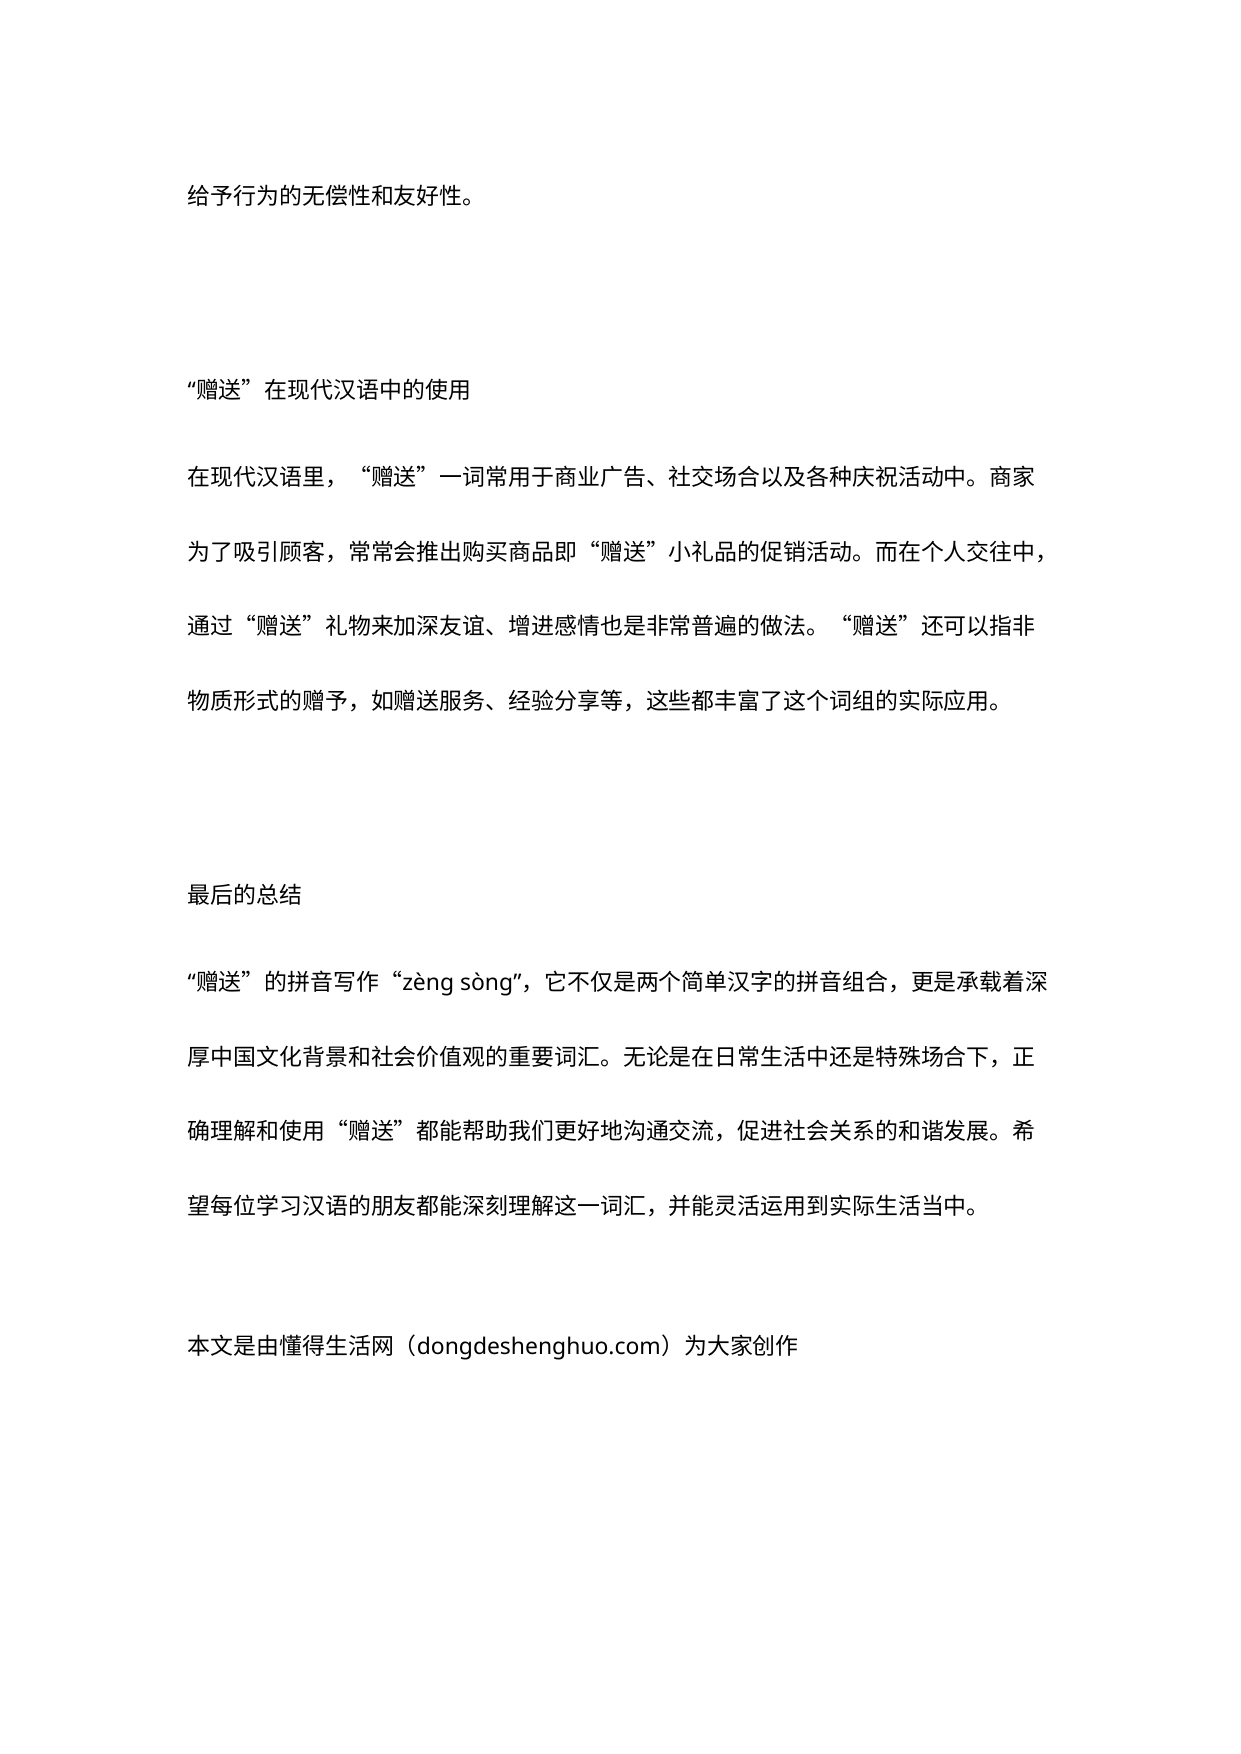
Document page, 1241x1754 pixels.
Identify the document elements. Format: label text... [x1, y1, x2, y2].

text “赠送”在现代汉语中的使用 [187, 356, 1053, 421]
text “赠送”的拼音写作“zèng sòng”，它不仅是两个简单汉字的拼音组合，更是承载着深厚中国文化背景和社会价值观的重要词汇。无论是在日常生活中还是特殊场合下，正确理解和使用“赠送”都能帮助我们更好地沟通交流，促进社会关系的和谐发展。希望每位学习汉语的朋友都能深刻理解这一词汇，并能灵活运用到实际生活当中。 [187, 948, 1053, 1237]
text 本文是由懂得生活网（dongdeshenghuo.com）为大家创作 [187, 1312, 1053, 1377]
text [187, 162, 1053, 227]
text 最后的总结 [187, 861, 1053, 926]
text 在现代汉语里，“赠送”一词常用于商业广告、社交场合以及各种庆祝活动中。商家为了吸引顾客，常常会推出购买商品即“赠送”小礼品的促销活动。而在个人交往中，通过“赠送”礼物来加深友谊、增进感情也是非常普遍的做法。“赠送”还可以指非物质形式的赠予，如赠送服务、经验分享等，这些都丰富了这个词组的实际应用。 [187, 443, 1053, 732]
